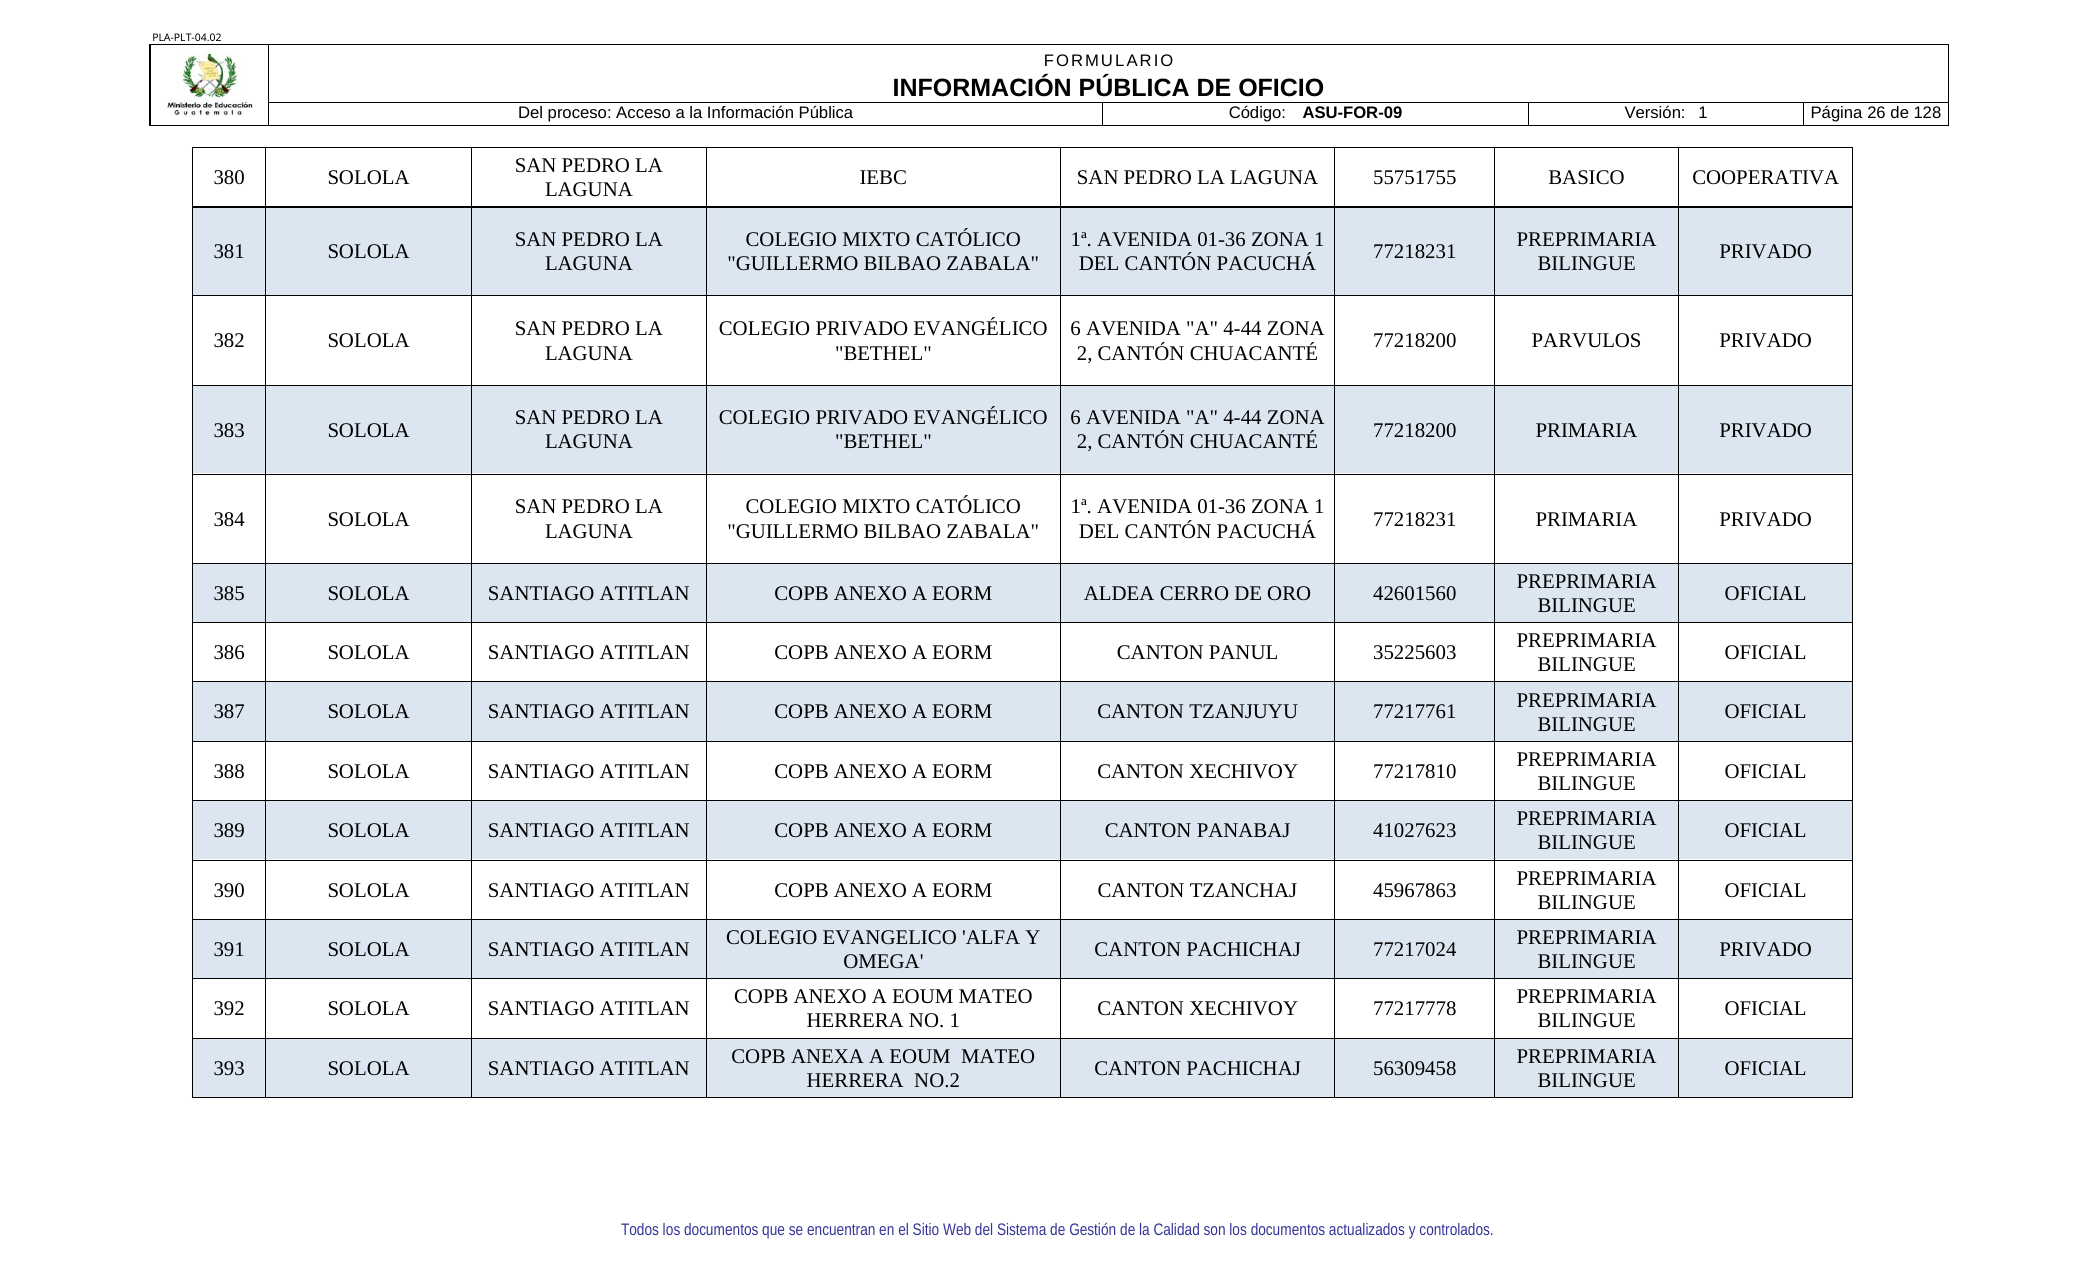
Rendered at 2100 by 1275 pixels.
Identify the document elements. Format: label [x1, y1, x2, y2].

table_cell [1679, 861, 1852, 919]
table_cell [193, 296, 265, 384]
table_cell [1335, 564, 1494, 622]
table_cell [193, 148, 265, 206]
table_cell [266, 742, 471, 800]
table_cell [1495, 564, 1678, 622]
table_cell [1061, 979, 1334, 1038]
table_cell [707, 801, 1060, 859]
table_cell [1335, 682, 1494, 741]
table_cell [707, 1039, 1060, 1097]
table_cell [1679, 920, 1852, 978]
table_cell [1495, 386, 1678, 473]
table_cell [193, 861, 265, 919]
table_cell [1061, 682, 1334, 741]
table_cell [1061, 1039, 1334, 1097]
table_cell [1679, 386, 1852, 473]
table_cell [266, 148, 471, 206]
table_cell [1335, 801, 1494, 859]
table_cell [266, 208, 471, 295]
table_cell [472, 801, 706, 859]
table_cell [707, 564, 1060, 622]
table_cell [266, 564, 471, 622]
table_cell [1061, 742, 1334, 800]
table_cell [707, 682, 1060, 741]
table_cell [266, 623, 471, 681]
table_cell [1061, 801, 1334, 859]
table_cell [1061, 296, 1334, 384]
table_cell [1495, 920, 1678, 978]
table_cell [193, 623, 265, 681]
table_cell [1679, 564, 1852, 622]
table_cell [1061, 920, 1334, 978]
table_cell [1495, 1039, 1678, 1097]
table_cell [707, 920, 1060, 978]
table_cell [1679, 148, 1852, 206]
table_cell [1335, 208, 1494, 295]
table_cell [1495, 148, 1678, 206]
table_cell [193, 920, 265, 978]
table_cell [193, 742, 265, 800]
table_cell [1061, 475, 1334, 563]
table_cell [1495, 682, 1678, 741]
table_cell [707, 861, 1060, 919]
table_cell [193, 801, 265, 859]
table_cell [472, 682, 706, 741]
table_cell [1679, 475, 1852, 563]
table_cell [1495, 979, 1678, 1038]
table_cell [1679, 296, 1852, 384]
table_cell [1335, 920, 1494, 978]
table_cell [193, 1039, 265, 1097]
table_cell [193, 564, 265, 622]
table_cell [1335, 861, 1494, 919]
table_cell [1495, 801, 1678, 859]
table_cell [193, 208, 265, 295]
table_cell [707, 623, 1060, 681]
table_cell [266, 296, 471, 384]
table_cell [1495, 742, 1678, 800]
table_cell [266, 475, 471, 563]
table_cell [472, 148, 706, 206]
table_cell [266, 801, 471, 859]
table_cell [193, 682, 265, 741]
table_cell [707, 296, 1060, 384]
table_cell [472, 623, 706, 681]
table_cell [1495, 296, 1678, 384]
picture [166, 51, 253, 117]
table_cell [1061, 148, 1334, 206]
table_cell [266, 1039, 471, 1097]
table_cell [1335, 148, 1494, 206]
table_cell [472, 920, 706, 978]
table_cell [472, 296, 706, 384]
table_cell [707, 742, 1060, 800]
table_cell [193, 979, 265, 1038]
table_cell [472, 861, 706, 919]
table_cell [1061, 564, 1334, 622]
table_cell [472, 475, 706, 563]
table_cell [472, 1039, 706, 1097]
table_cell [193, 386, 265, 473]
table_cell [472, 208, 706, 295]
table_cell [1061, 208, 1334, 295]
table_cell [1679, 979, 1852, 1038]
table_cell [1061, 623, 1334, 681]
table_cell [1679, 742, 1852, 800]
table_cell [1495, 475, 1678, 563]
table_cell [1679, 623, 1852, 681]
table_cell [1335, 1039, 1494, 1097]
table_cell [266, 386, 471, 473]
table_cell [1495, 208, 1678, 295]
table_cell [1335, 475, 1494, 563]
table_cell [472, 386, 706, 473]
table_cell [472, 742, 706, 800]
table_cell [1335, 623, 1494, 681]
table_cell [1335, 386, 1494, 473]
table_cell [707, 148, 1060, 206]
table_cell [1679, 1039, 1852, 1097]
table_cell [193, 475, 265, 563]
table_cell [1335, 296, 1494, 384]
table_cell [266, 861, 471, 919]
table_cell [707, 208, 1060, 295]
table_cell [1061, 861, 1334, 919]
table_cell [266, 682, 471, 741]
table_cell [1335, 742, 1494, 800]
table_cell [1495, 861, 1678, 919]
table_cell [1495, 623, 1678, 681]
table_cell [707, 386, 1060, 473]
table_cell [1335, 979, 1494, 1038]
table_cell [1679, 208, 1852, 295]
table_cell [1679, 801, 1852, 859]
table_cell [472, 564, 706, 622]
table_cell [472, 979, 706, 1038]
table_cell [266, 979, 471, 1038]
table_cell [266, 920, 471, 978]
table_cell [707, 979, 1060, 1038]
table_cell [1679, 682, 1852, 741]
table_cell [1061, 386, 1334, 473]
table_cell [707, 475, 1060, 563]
